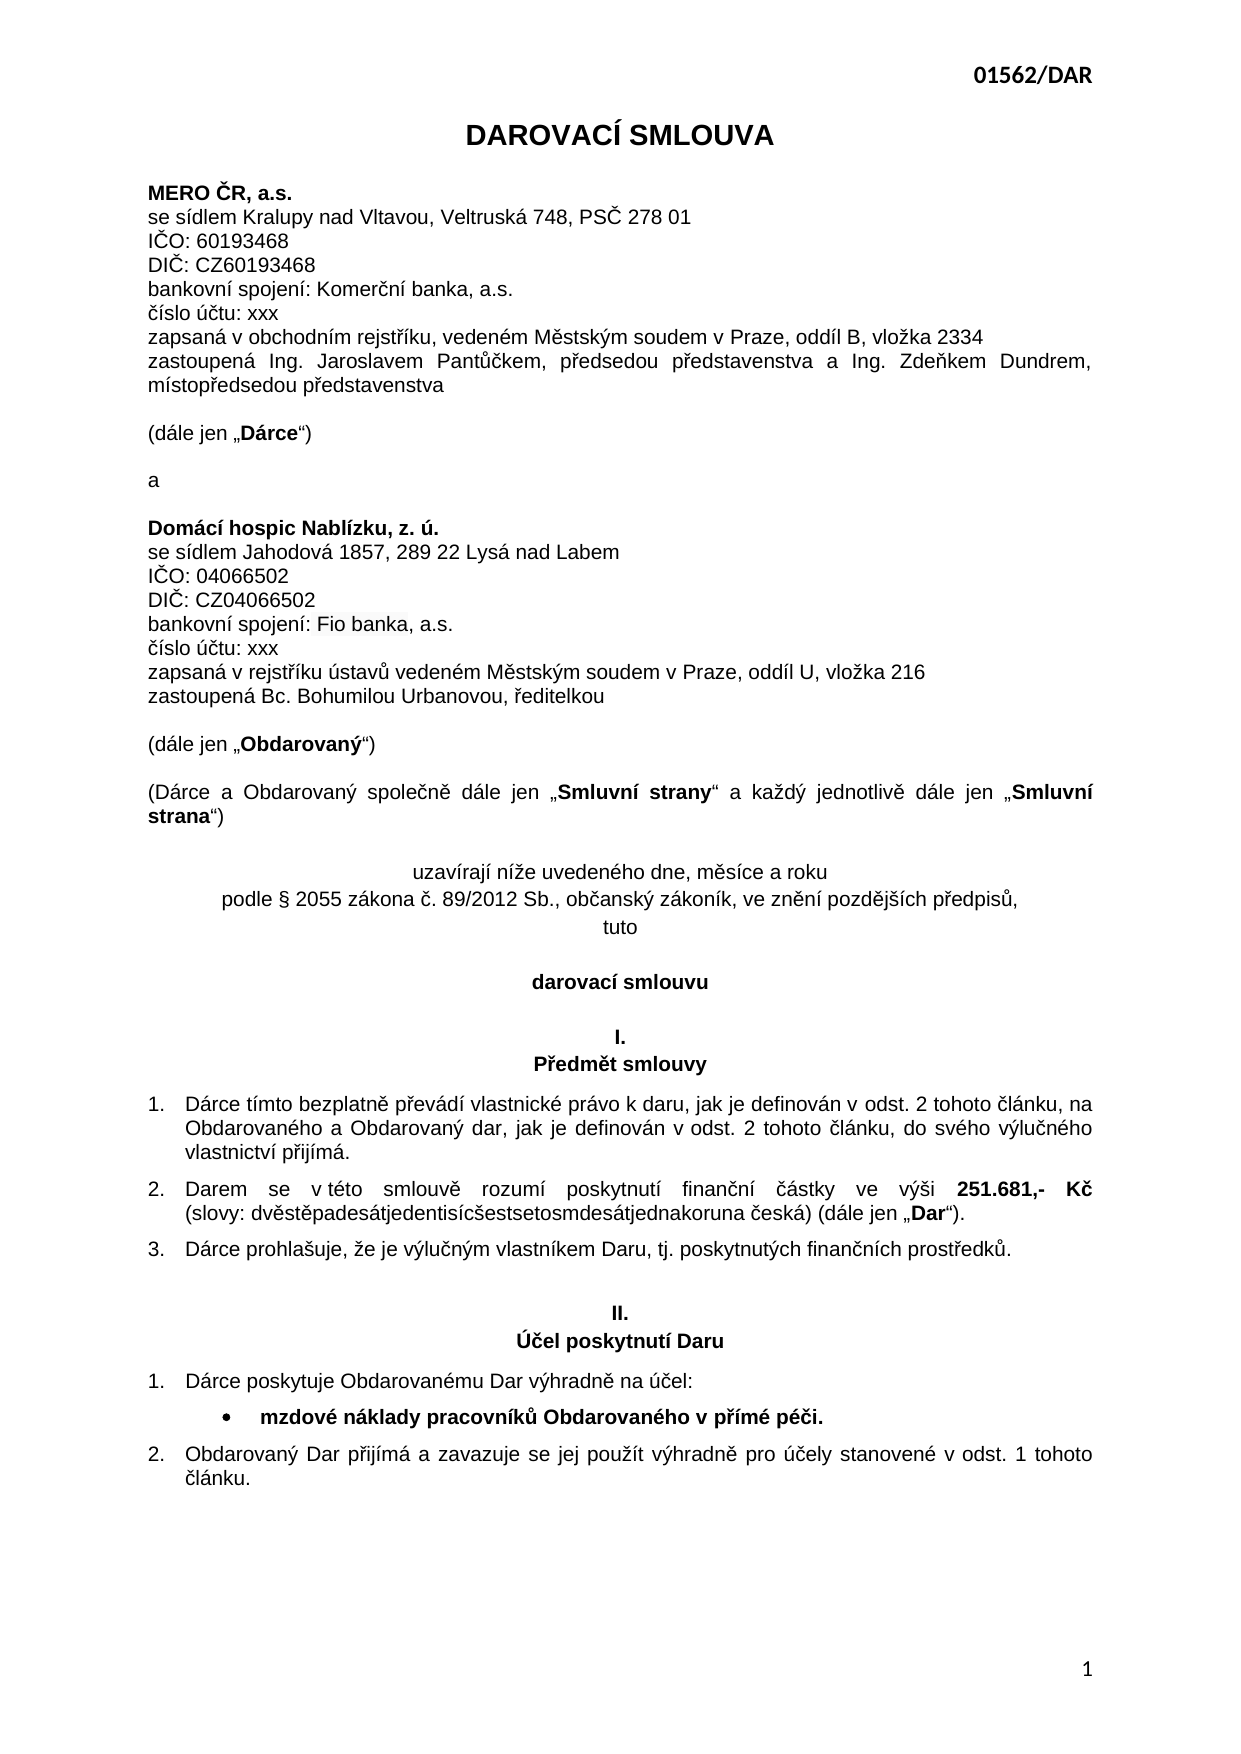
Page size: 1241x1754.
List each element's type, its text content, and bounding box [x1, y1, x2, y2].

text se sídlem Kralupy nad Vltavou, Veltruská 748, PSČ 278 01 [148, 205, 1093, 229]
text bankovní spojení: Fio banka, a.s. [148, 612, 311, 636]
text číslo účtu: xxx [148, 636, 1093, 660]
text číslo účtu: xxx [148, 301, 1093, 324]
list Darem se v této smlouvě rozumí poskytnutí finanční částky ve výši 251.681,- Kč (slovy: dvěstěpadesátjedentisícšestsetosmdesátjednakoruna česká) (dále jen „Dar“). [148, 1177, 1093, 1224]
text II. [148, 1301, 1093, 1325]
text MERO ČR, a.s. [148, 181, 1093, 205]
text zastoupená Ing. Jaroslavem Pantůčkem, předsedou představenstva a Ing. Zdeňkem Dundrem, místopředsedou představenstva [148, 348, 1093, 396]
text DAROVACÍ SMLOUVA [148, 118, 1093, 152]
text zapsaná v rejstříku ústavů vedeném Městským soudem v Praze, oddíl U, vložka 216 [148, 660, 1093, 684]
text darovací smlouvu [148, 970, 1093, 994]
text Předmět smlouvy [148, 1052, 1093, 1076]
text tuto [148, 915, 1093, 939]
text (dále jen „Obdarovaný“) [148, 732, 1093, 756]
text (Dárce a Obdarovaný společně dále jen „Smluvní strany“ a každý jednotlivě dále jen „Smluvní strana“) [148, 780, 1093, 828]
list Dárce poskytuje Obdarovanému Dar výhradně na účel: [148, 1368, 1093, 1392]
text zapsaná v obchodním rejstříku, vedeném Městským soudem v Praze, oddíl B, vložka 2334 [148, 324, 1093, 348]
text Účel poskytnutí Daru [148, 1328, 1093, 1352]
text bankovní spojení: Komerční banka, a.s. [148, 277, 1093, 301]
list Dárce prohlašuje, že je výlučným vlastníkem Daru, tj. poskytnutých finančních prostředků. [148, 1237, 1093, 1261]
list Obdarovaný Dar přijímá a zavazuje se jej použít výhradně pro účely stanovené v odst. 1 tohoto článku. [148, 1442, 1093, 1489]
text a [148, 468, 1093, 492]
text IČO: 04066502 [148, 564, 1093, 588]
text IČO: 60193468 [148, 229, 1093, 253]
text I. [148, 1025, 1093, 1049]
text bankovní spojení: Fio banka, a.s. [408, 612, 1093, 636]
text Domácí hospic Nablízku, z. ú. [148, 516, 1093, 540]
text podle § 2055 zákona č. 89/2012 Sb., občanský zákoník, ve znění pozdějších předpisů, [148, 887, 1093, 911]
list Dárce tímto bezplatně převádí vlastnické právo k daru, jak je definován v odst. 2 tohoto článku, na Obdarovaného a Obdarovaný dar, jak je definován v odst. 2 tohoto článku, do svého výlučného vlastnictví přijímá. [148, 1092, 1093, 1164]
text se sídlem Jahodová 1857, 289 22 Lysá nad Labem [148, 540, 1093, 564]
text DIČ: CZ04066502 [148, 588, 1093, 612]
text zastoupená Bc. Bohumilou Urbanovou, ředitelkou [148, 684, 1093, 708]
text uzavírají níže uvedeného dne, měsíce a roku [148, 860, 1093, 884]
list mzdové náklady pracovníků Obdarovaného v přímé péči. [223, 1405, 1093, 1429]
text (dále jen „Dárce“) [148, 420, 1093, 444]
text DIČ: CZ60193468 [148, 253, 1093, 277]
